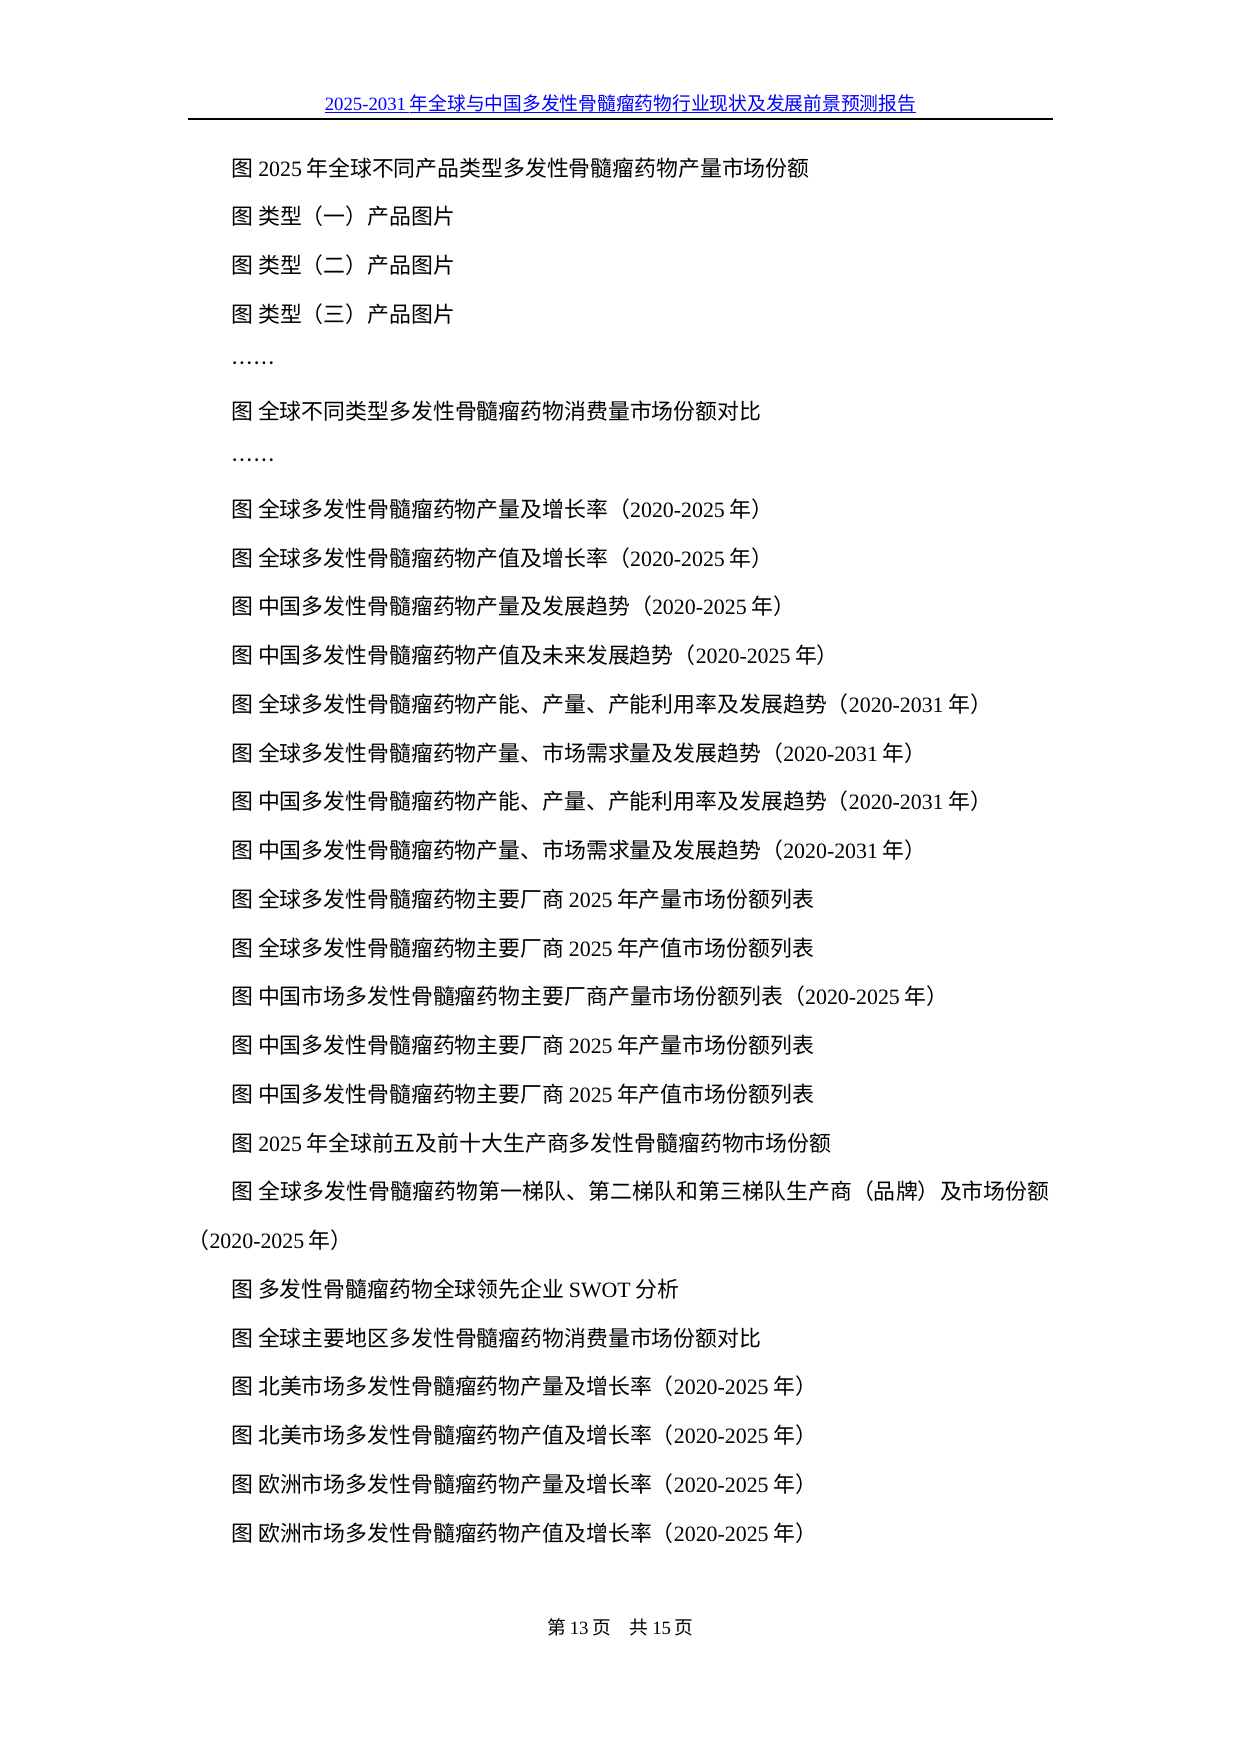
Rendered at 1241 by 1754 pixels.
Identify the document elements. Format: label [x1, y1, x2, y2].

text [187, 150, 1053, 1548]
